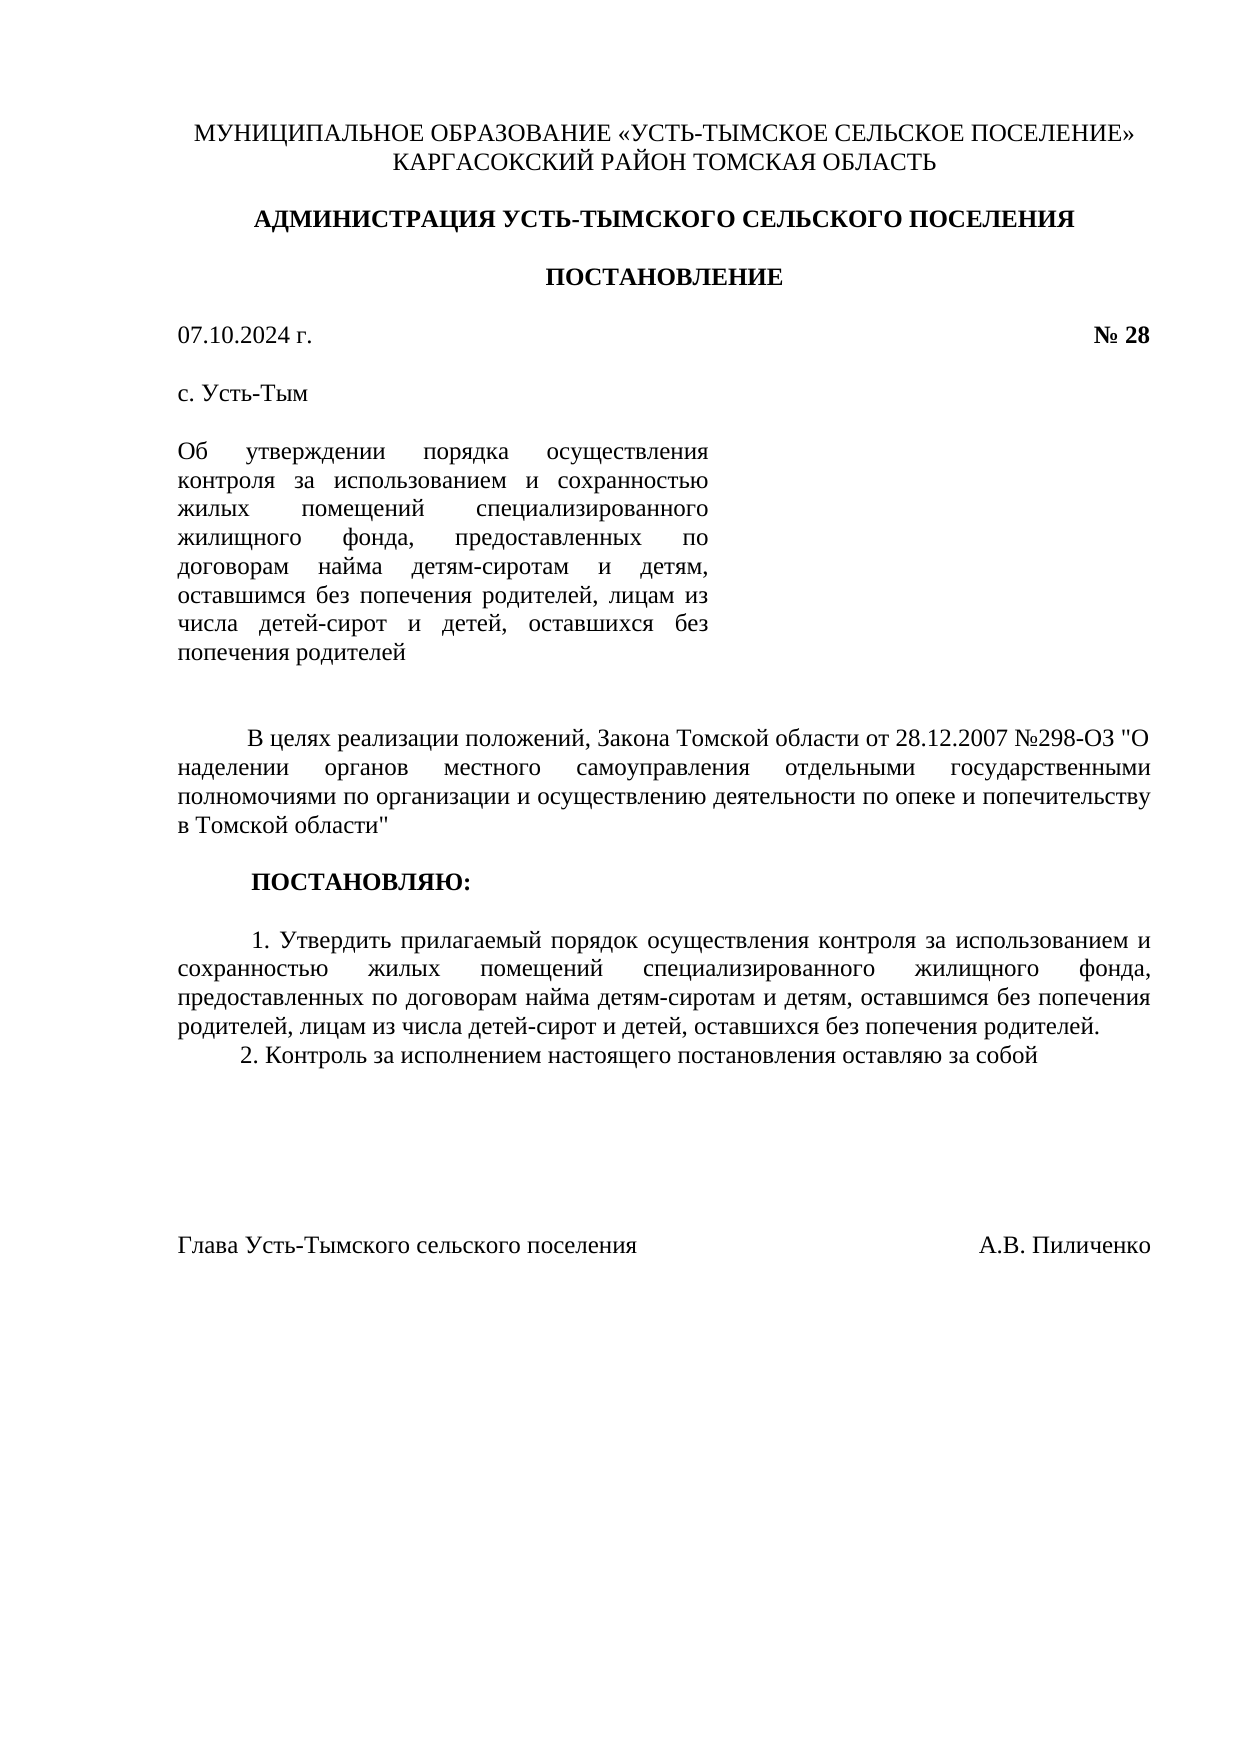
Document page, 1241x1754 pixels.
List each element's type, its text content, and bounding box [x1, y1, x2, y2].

text В целях реализации положений, Закона Томской области от 28.12.2007 №298-ОЗ "О наделении органов местного самоуправления отдельными государственными полномочиями по организации и осуществлению деятельности по опеке и попечительству в Томской области" [177, 723, 1152, 838]
text Об утверждении порядка осуществления контроля за использованием и сохранностью жилых помещений специализированного жилищного фонда, предоставленных по договорам найма детям-сиротам и детям, оставшимся без попечения родителей, лицам из числа детей-сирот и детей, оставшихся без попечения родителей [177, 436, 709, 666]
text КАРГАСОКСКИЙ РАЙОН ТОМСКАЯ ОБЛАСТЬ [177, 147, 1152, 176]
text АДМИНИСТРАЦИЯ УСТЬ-ТЫМСКОГО СЕЛЬСКОГО ПОСЕЛЕНИЯ [177, 204, 1152, 233]
text 1. Утвердить прилагаемый порядок осуществления контроля за использованием и сохранностью жилых помещений специализированного жилищного фонда, предоставленных по договорам найма детям-сиротам и детям, оставшимся без попечения родителей, лицам из числа детей-сирот и детей, оставшихся без попечения родителей. [177, 925, 1152, 1040]
text 2. Контроль за исполнением настоящего постановления оставляю за собой [177, 1040, 1152, 1068]
text с. Усть-Тым [177, 378, 1152, 407]
text ПОСТАНОВЛЕНИЕ [177, 262, 1152, 291]
text ПОСТАНОВЛЯЮ: [177, 867, 1152, 896]
text МУНИЦИПАЛЬНОЕ ОБРАЗОВАНИЕ «УСТЬ-ТЫМСКОЕ СЕЛЬСКОЕ ПОСЕЛЕНИЕ» [177, 118, 1152, 147]
text 07.10.2024 г. № 28 [177, 320, 1152, 349]
text Глава Усть-Тымского сельского поселения А.В. Пиличенко [177, 1230, 1152, 1259]
